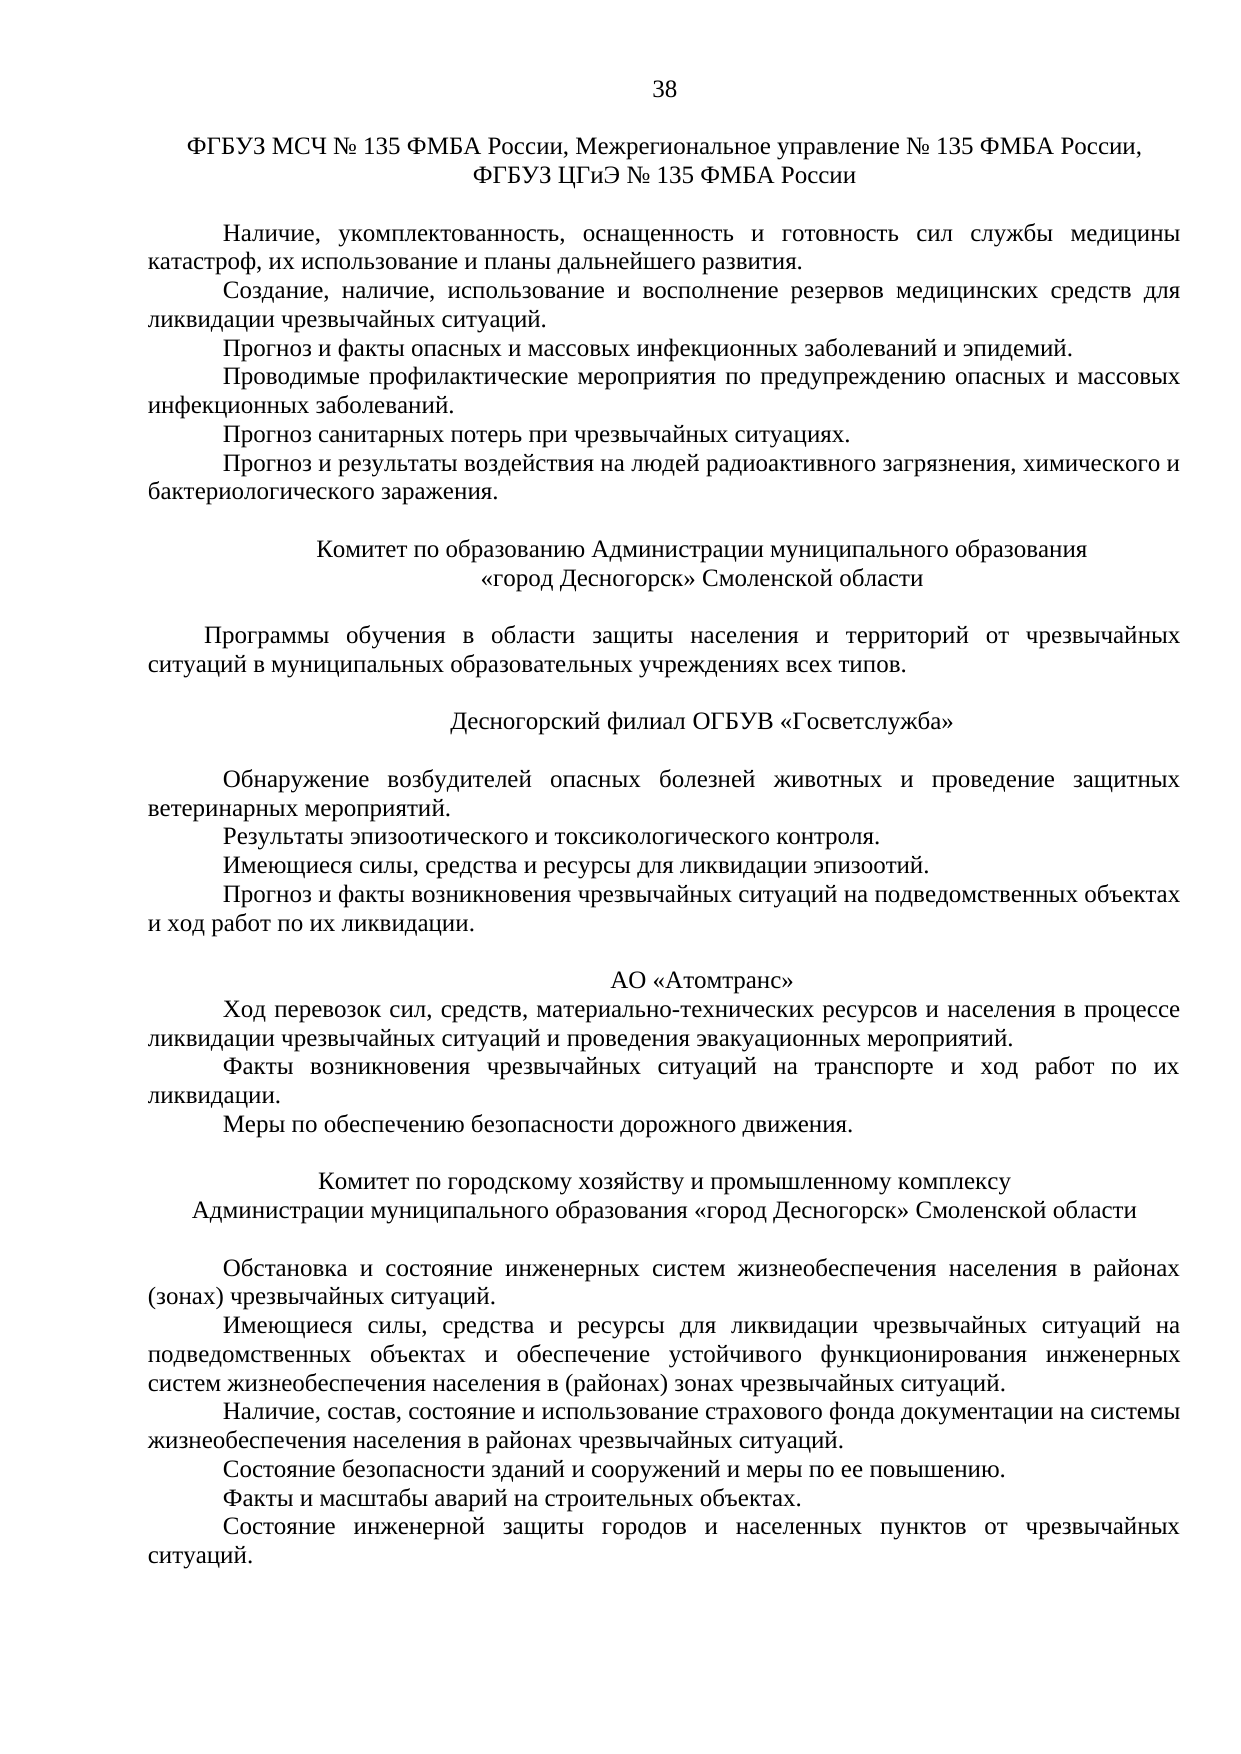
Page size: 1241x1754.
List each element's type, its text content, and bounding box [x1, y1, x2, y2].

text Десногорский филиал ОГБУВ «Госветслужба» [148, 706, 1181, 735]
text Прогноз и факты опасных и массовых инфекционных заболеваний и эпидемий. [148, 333, 1181, 361]
text Прогноз и результаты воздействия на людей радиоактивного загрязнения, химического и бактериологического заражения. [148, 448, 1181, 505]
text Ход перевозок сил, средств, материально-технических ресурсов и населения в процессе ликвидации чрезвычайных ситуаций и проведения эвакуационных мероприятий. [148, 994, 1181, 1051]
text Обнаружение возбудителей опасных болезней животных и проведение защитных ветеринарных мероприятий. [148, 764, 1181, 821]
text Прогноз и факты возникновения чрезвычайных ситуаций на подведомственных объектах и ход работ по их ликвидации. [148, 879, 1181, 936]
text Меры по обеспечению безопасности дорожного движения. [148, 1109, 1181, 1138]
text Комитет по образованию Администрации муниципального образования [148, 534, 1181, 563]
text Создание, наличие, использование и восполнение резервов медицинских средств для ликвидации чрезвычайных ситуаций. [148, 275, 1181, 333]
text Результаты эпизоотического и токсикологического контроля. [148, 821, 1181, 850]
text Обстановка и состояние инженерных систем жизнеобеспечения населения в районах (зонах) чрезвычайных ситуаций. [148, 1253, 1181, 1310]
text Прогноз санитарных потерь при чрезвычайных ситуациях. [148, 419, 1181, 448]
text Проводимые профилактические мероприятия по предупреждению опасных и массовых инфекционных заболеваний. [148, 361, 1181, 419]
text Наличие, состав, состояние и использование страхового фонда документации на системы жизнеобеспечения населения в районах чрезвычайных ситуаций. [148, 1396, 1181, 1454]
text Комитет по городскому хозяйству и промышленному комплексу [148, 1166, 1181, 1195]
text «город Десногорск» Смоленской области [148, 563, 1181, 591]
text ФГБУЗ МСЧ № 135 ФМБА России, Межрегиональное управление № 135 ФМБА России, ФГБУЗ ЦГиЭ № 135 ФМБА России [148, 131, 1181, 189]
text АО «Атомтранс» [148, 965, 1181, 994]
text Имеющиеся силы, средства и ресурсы для ликвидации чрезвычайных ситуаций на подведомственных объектах и обеспечение устойчивого функционирования инженерных систем жизнеобеспечения населения в (районах) зонах чрезвычайных ситуаций. [148, 1310, 1181, 1396]
text Программы обучения в области защиты населения и территорий от чрезвычайных ситуаций в муниципальных образовательных учреждениях всех типов. [148, 620, 1181, 678]
text Факты и масштабы аварий на строительных объектах. [148, 1483, 1181, 1511]
text Имеющиеся силы, средства и ресурсы для ликвидации эпизоотий. [148, 850, 1181, 879]
text Наличие, укомплектованность, оснащенность и готовность сил службы медицины катастроф, их использование и планы дальнейшего развития. [148, 218, 1181, 275]
text Администрации муниципального образования «город Десногорск» Смоленской области [148, 1195, 1181, 1224]
text Состояние инженерной защиты городов и населенных пунктов от чрезвычайных ситуаций. [148, 1511, 1181, 1569]
text Состояние безопасности зданий и сооружений и меры по ее повышению. [148, 1454, 1181, 1483]
text Факты возникновения чрезвычайных ситуаций на транспорте и ход работ по их ликвидации. [148, 1051, 1181, 1109]
